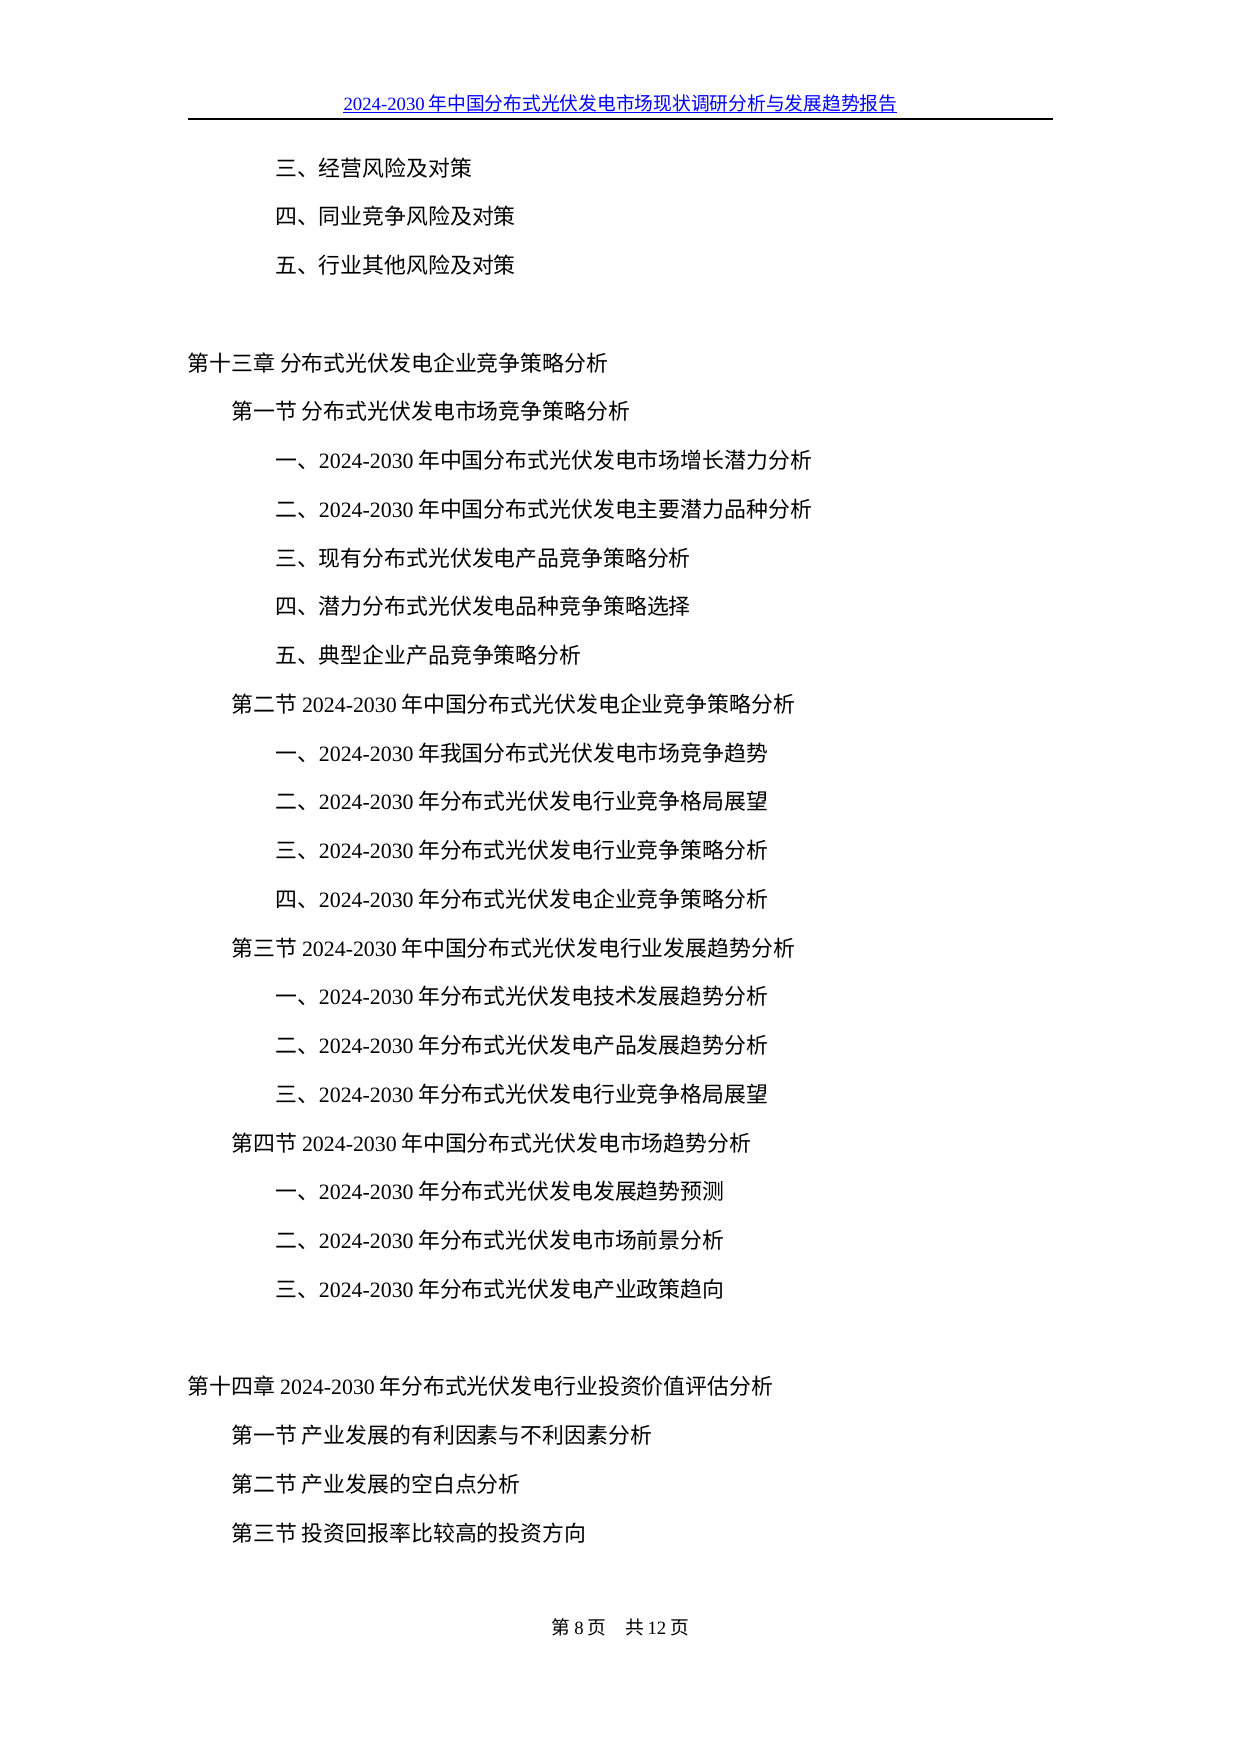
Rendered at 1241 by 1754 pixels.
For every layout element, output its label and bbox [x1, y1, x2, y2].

text [187, 150, 1053, 1548]
